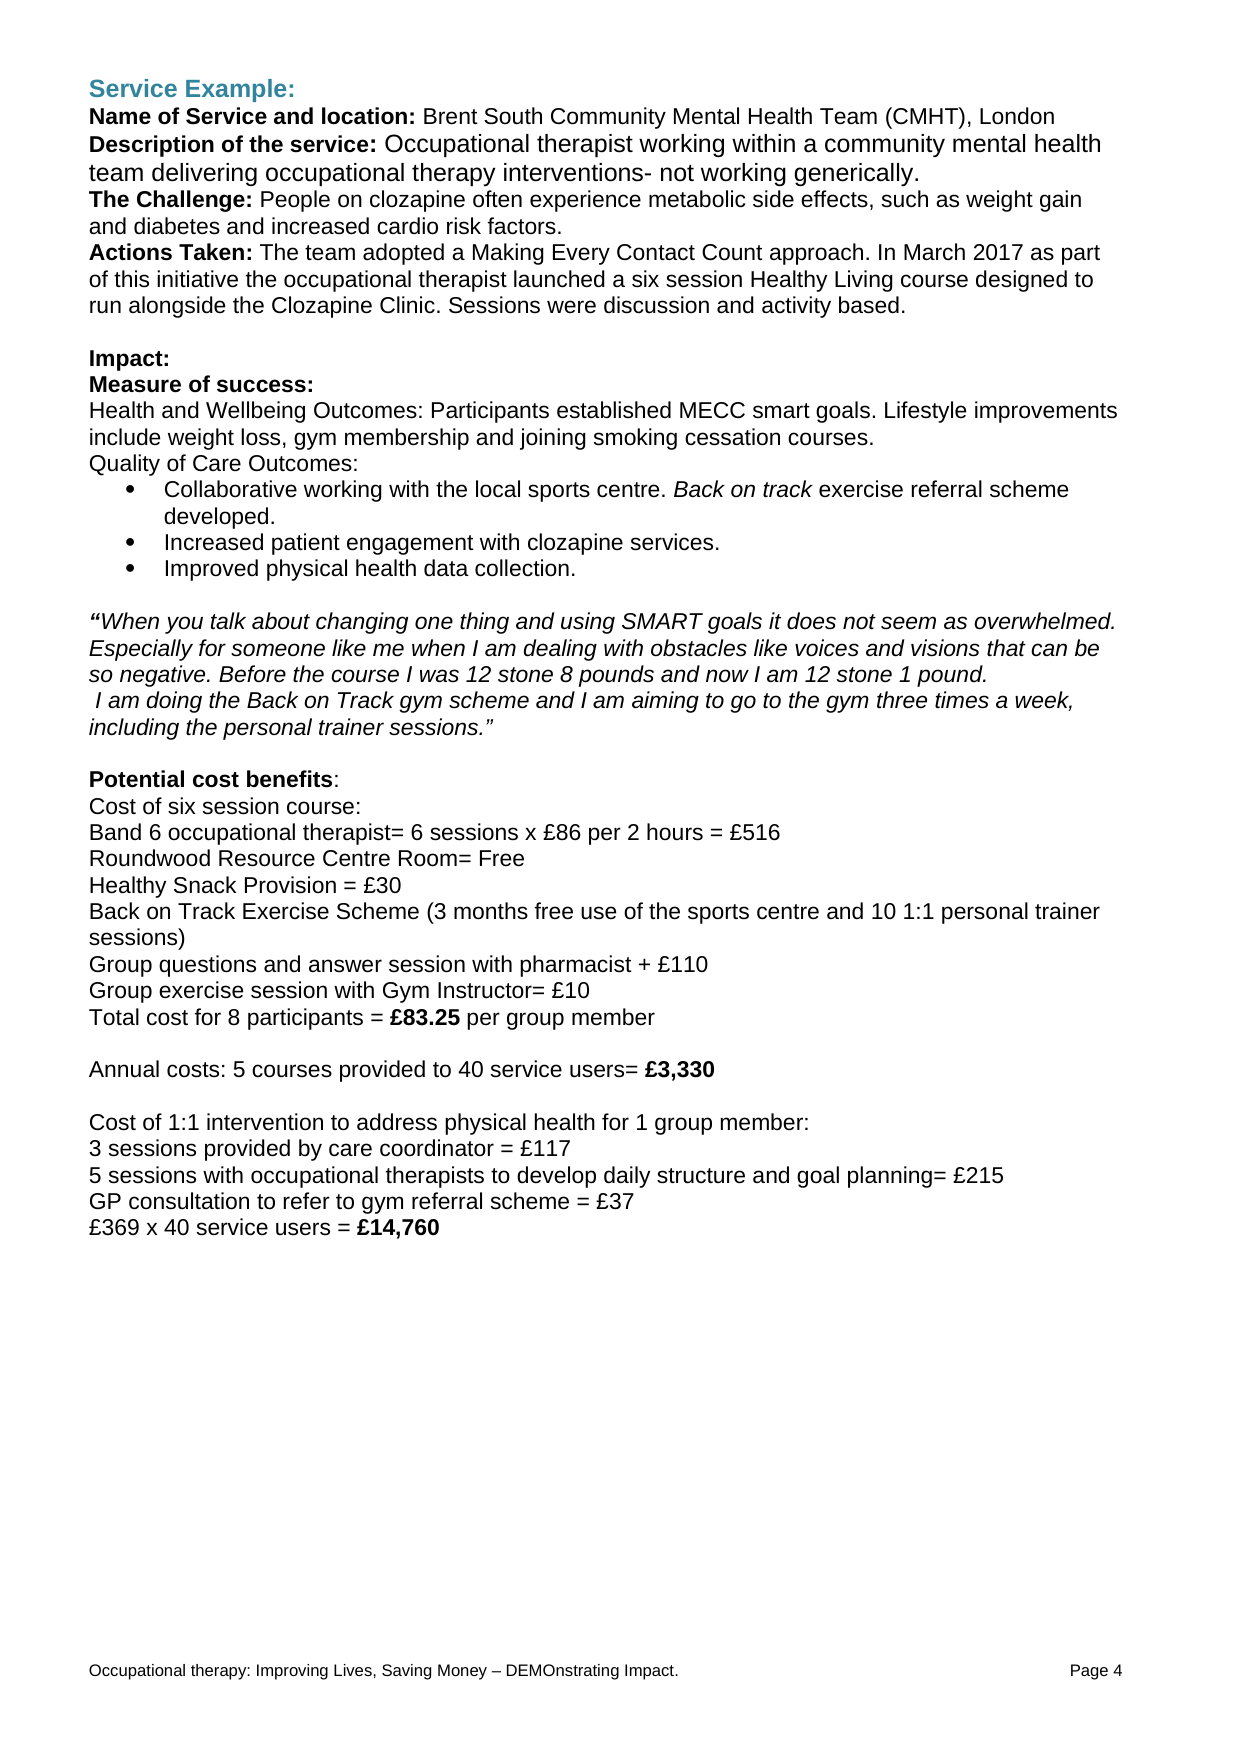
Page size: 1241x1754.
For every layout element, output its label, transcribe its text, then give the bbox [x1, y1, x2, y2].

text “When you talk about changing one thing and using SMART goals it does not seem as overwhelmed. Especially for someone like me when I am dealing with obstacles like voices and visions that can be so negative. Before the course I was 12 stone 8 pounds and now I am 12 stone 1 pound. [89, 608, 1122, 687]
text Name of Service and location: Brent South Community Mental Health Team (CMHT), London [89, 103, 1122, 129]
list Increased patient engagement with clozapine services. [126, 529, 1122, 555]
text 5 sessions with occupational therapists to develop daily structure and goal planning= £215 [89, 1162, 1122, 1188]
text Total cost for 8 participants = £83.25 per group member [89, 1003, 1122, 1030]
text Health and Wellbeing Outcomes: Participants established MECC smart goals. Lifestyle improvements include weight loss, gym membership and joining smoking cessation courses. [89, 397, 1122, 450]
text Band 6 occupational therapist= 6 sessions x £86 per 2 hours = £516 [89, 819, 1122, 845]
text GP consultation to refer to gym referral scheme = £37 [89, 1188, 1122, 1214]
list Improved physical health data collection. [126, 555, 1122, 582]
text 3 sessions provided by care coordinator = £117 [89, 1135, 1122, 1162]
text Impact: [89, 344, 1122, 371]
text Description of the service: Occupational therapist working within a community mental health team delivering occupational therapy interventions- not working generically. [89, 129, 1122, 186]
text Measure of success: [89, 371, 1122, 397]
text £369 x 40 service users = £14,760 [89, 1214, 1122, 1241]
list Collaborative working with the local sports centre. Back on track exercise referral scheme developed. [126, 476, 1122, 529]
text Annual costs: 5 courses provided to 40 service users= £3,330 [89, 1056, 1122, 1082]
text Group exercise session with Gym Instructor= £10 [89, 977, 1122, 1003]
text Service Example: [89, 74, 1122, 103]
text The Challenge: People on clozapine often experience metabolic side effects, such as weight gain and diabetes and increased cardio risk factors. [89, 186, 1122, 239]
text Roundwood Resource Centre Room= Free [89, 845, 1122, 872]
text Cost of 1:1 intervention to address physical health for 1 group member: [89, 1109, 1122, 1135]
text Potential cost benefits: [89, 766, 1122, 793]
text Actions Taken: The team adopted a Making Every Contact Count approach. In March 2017 as part of this initiative the occupational therapist launched a six session Healthy Living course designed to run alongside the Clozapine Clinic. Sessions were discussion and activity based. [89, 239, 1122, 318]
text I am doing the Back on Track gym scheme and I am aiming to go to the gym three times a week, including the personal trainer sessions.” [89, 687, 1122, 740]
text Cost of six session course: [89, 793, 1122, 819]
text Group questions and answer session with pharmacist + £110 [89, 951, 1122, 977]
text Quality of Care Outcomes: [89, 450, 1122, 476]
text Healthy Snack Provision = £30 [89, 872, 1122, 898]
text Back on Track Exercise Scheme (3 months free use of the sports centre and 10 1:1 personal trainer sessions) [89, 898, 1122, 951]
